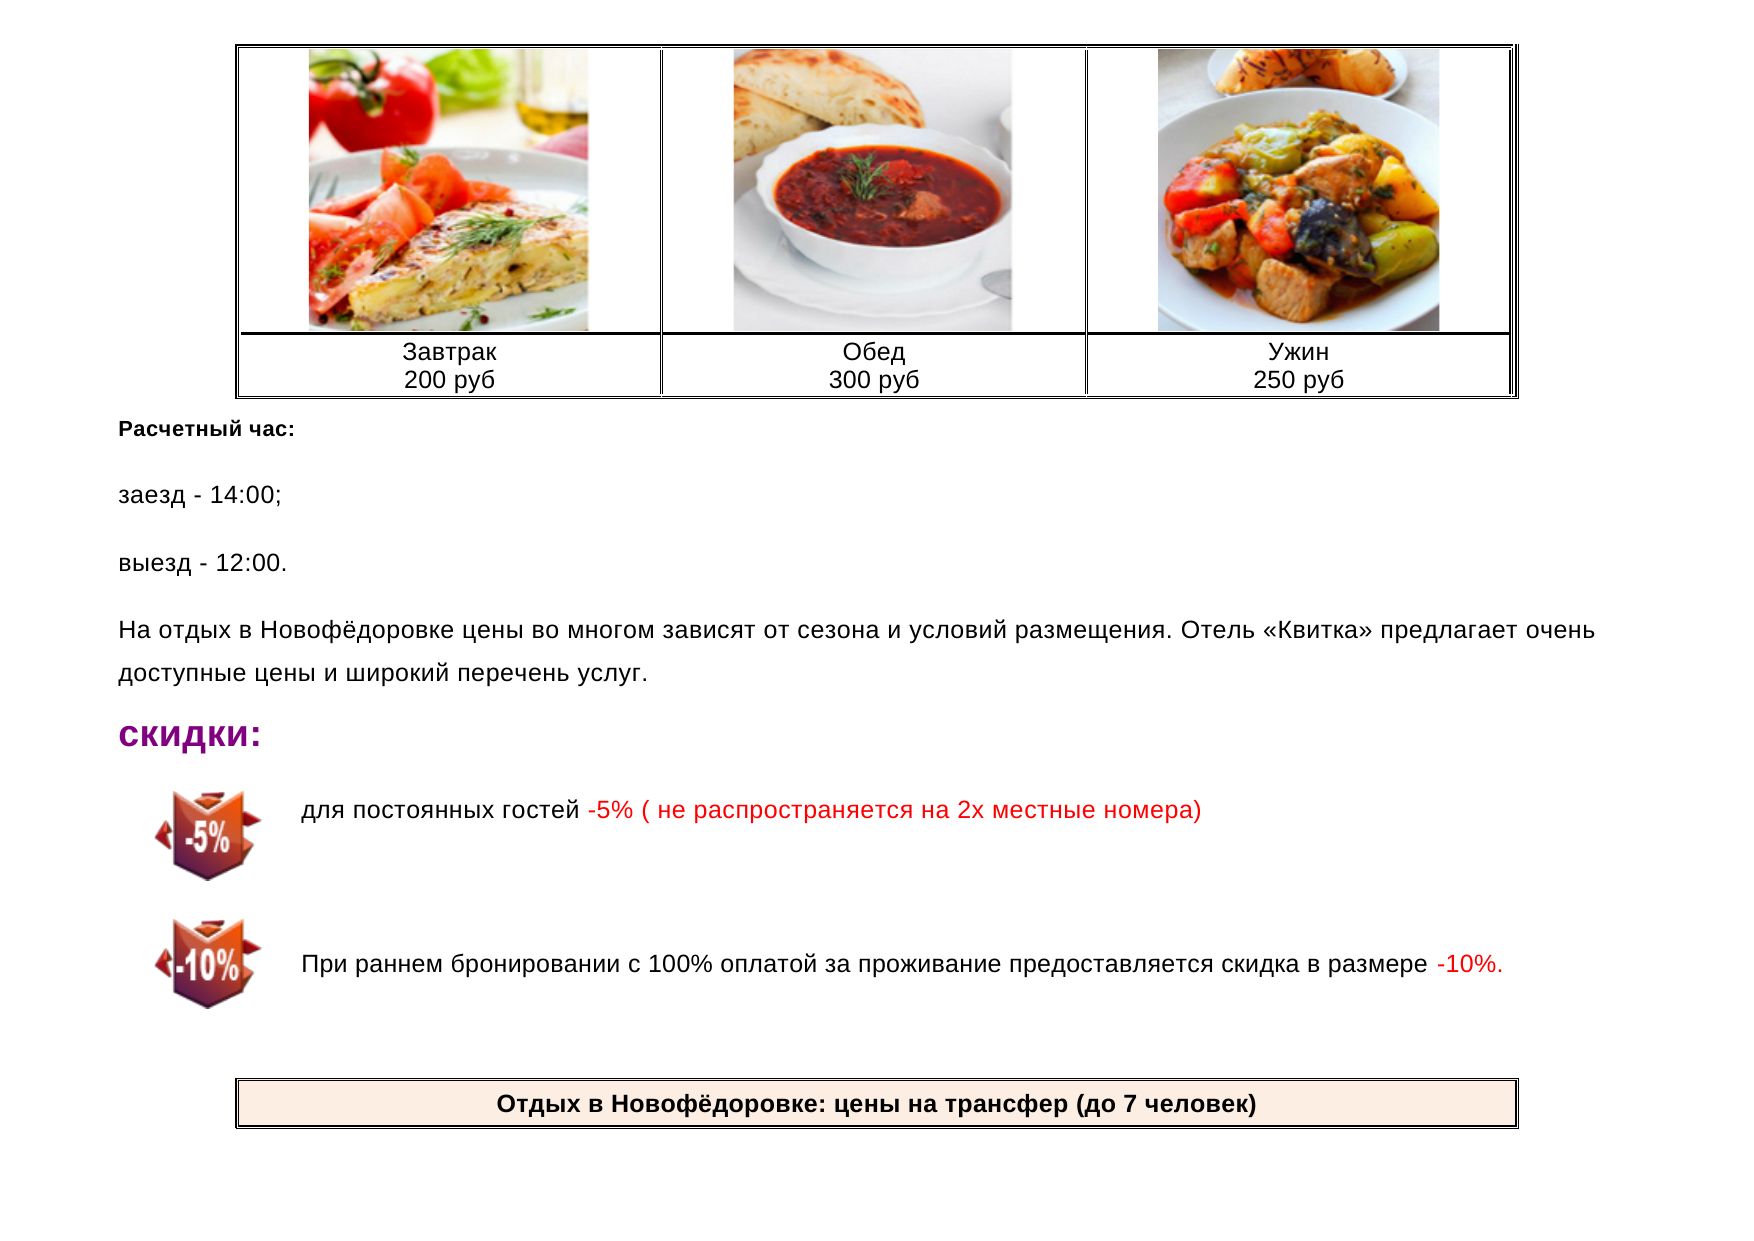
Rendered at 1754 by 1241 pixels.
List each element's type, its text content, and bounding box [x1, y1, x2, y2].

text заезд - 14:00; [118, 467, 1636, 509]
table_header [117, 780, 299, 918]
picture [153, 791, 263, 881]
table_header для постоянных гостей -5% ( не распространяется на 2х местные номера) [299, 780, 1754, 918]
table_header Отдых в Новофёдоровке: цены на трансфер (до 7 человек) [239, 1081, 1515, 1125]
table_cell [239, 48, 662, 332]
text скидки: [118, 712, 1636, 755]
table_cell Обед 300 руб [662, 335, 1086, 396]
picture [308, 49, 591, 331]
picture [733, 49, 1015, 331]
table_cell [662, 48, 1086, 332]
text На отдых в Новофёдоровке цены во многом зависят от сезона и условий размещения. Отель «Квитка» предлагает очень доступные цены и широкий перечень услуг. [118, 602, 1636, 687]
table_cell При раннем бронировании с 100% оплатой за проживание предоставляется скидка в размере -10%. [299, 918, 1754, 1010]
table_cell [117, 918, 299, 1010]
text Расчетный час: [118, 399, 1636, 442]
table_cell Завтрак 200 руб [239, 332, 662, 396]
table_cell Ужин 250 руб [1086, 335, 1511, 396]
picture [153, 919, 263, 1009]
table_cell [1086, 48, 1511, 332]
text выезд - 12:00. [118, 534, 1636, 577]
picture [1158, 49, 1440, 331]
